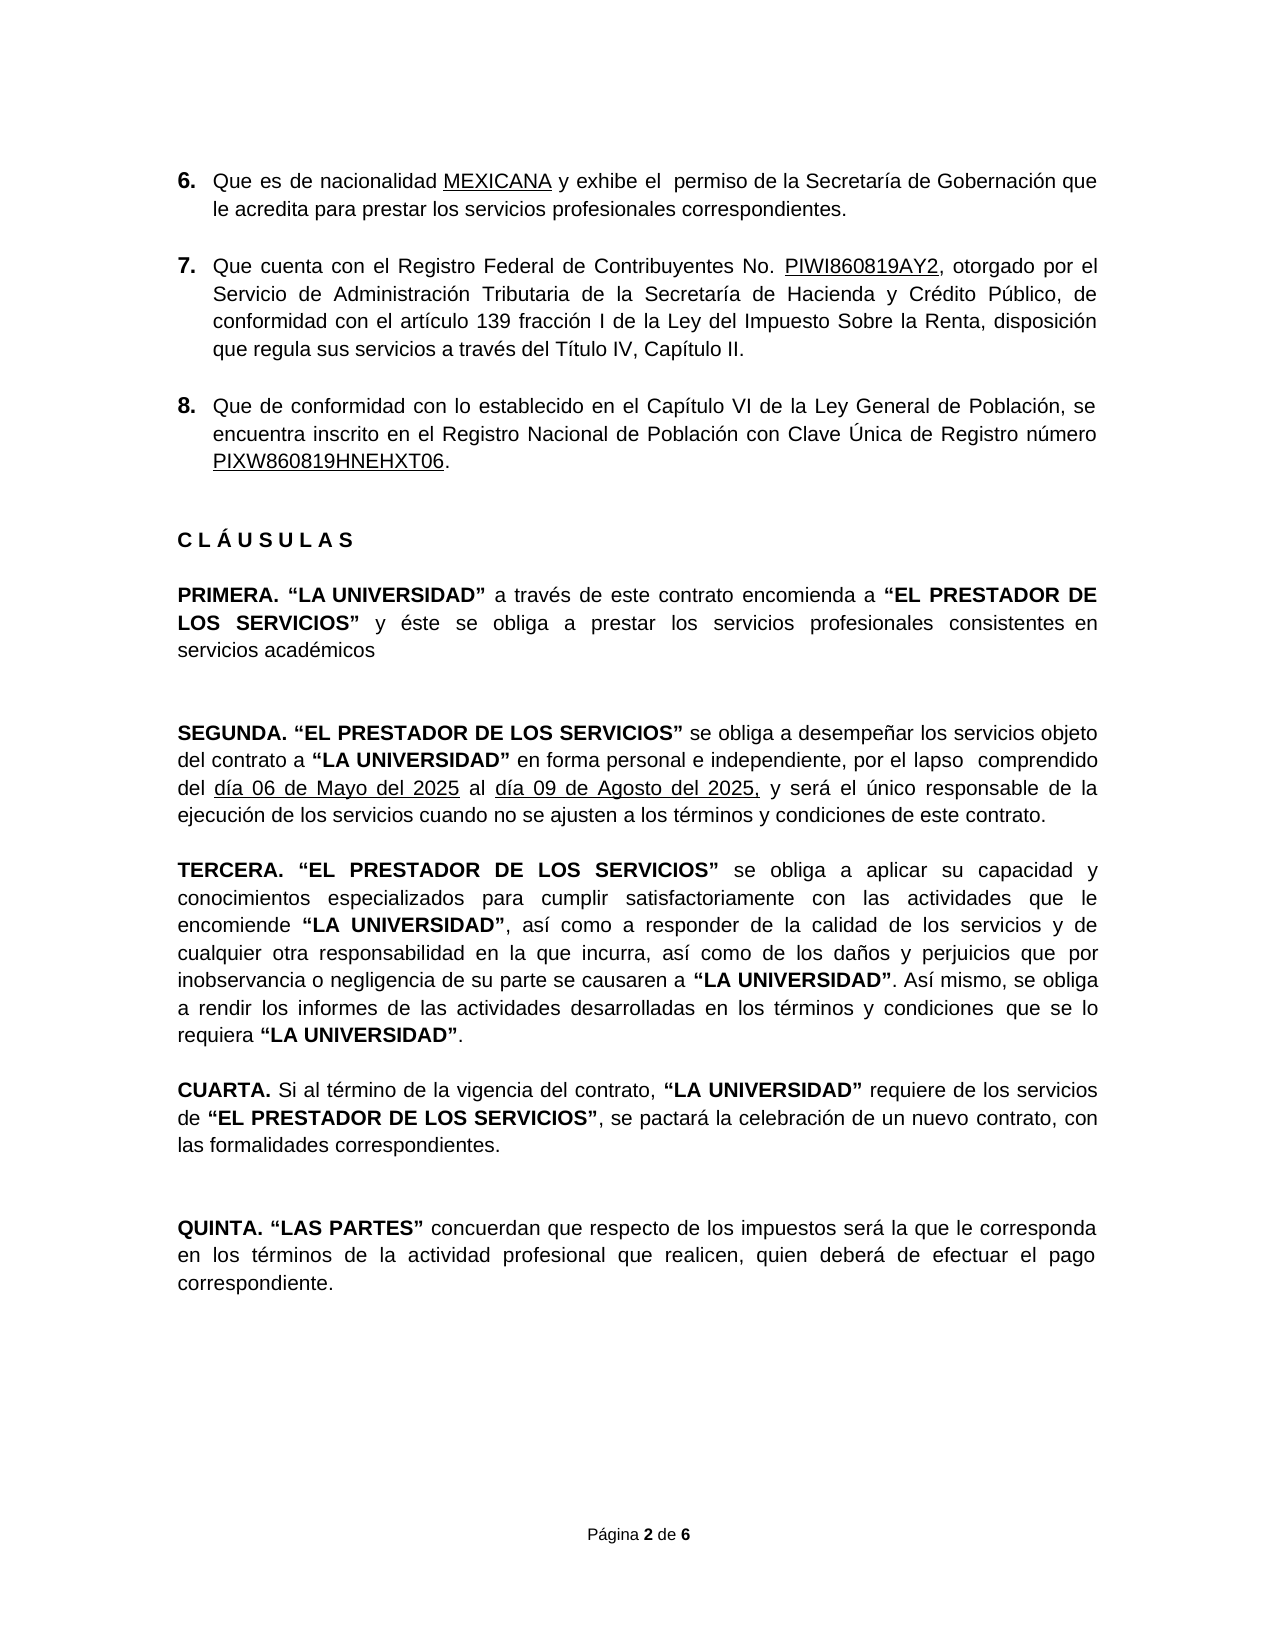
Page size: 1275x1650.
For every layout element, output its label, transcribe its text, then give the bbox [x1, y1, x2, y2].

list Que es de nacionalidad MEXICANA y exhibe el permiso de la Secretaría de Gobernación que le acredita para prestar los servicios profesionales correspondientes. [177, 167, 1098, 221]
text CUARTA. Si al término de la vigencia del contrato, “LA UNIVERSIDAD” requiere de los servicios de “EL PRESTADOR DE LOS SERVICIOS”, se pactará la celebración de un nuevo contrato, con las formalidades correspondientes. [177, 1078, 1098, 1157]
text QUINTA. “LAS PARTES” concuerdan que respecto de los impuestos será la que le corresponda en los términos de la actividad profesional que realicen, quien deberá de efectuar el pago correspondiente. [177, 1216, 1098, 1295]
list Que cuenta con el Registro Federal de Contribuyentes No. PIWI860819AY2, otorgado por el Servicio de Administración Tributaria de la Secretaría de Hacienda y Crédito Público, de conformidad con el artículo 139 fracción I de la Ley del Impuesto Sobre la Renta, disposición que regula sus servicios a través del Título IV, Capítulo II. [177, 252, 1098, 361]
text PRIMERA. “LA UNIVERSIDAD” a través de este contrato encomienda a “EL PRESTADOR DE LOS SERVICIOS” y éste se obliga a prestar los servicios profesionales consistentes en servicios académicos [177, 583, 1098, 662]
text SEGUNDA. “EL PRESTADOR DE LOS SERVICIOS” se obliga a desempeñar los servicios objeto del contrato a “LA UNIVERSIDAD” en forma personal e independiente, por el lapso comprendido del día 06 de Mayo del 2025 al día 09 de Agosto del 2025, y será el único responsable de la ejecución de los servicios cuando no se ajusten a los términos y condiciones de este contrato. [177, 721, 1098, 827]
subtitle C L Á U S U L A S [177, 528, 1098, 552]
list Que de conformidad con lo establecido en el Capítulo VI de la Ley General de Población, se encuentra inscrito en el Registro Nacional de Población con Clave Única de Registro número PIXW860819HNEHXT06. [177, 392, 1098, 473]
text TERCERA. “EL PRESTADOR DE LOS SERVICIOS” se obliga a aplicar su capacidad y conocimientos especializados para cumplir satisfactoriamente con las actividades que le encomiende “LA UNIVERSIDAD”, así como a responder de la calidad de los servicios y de cualquier otra responsabilidad en la que incurra, así como de los daños y perjuicios que por inobservancia o negligencia de su parte se causaren a “LA UNIVERSIDAD”. Así mismo, se obliga a rendir los informes de las actividades desarrolladas en los términos y condiciones que se lo requiera “LA UNIVERSIDAD”. [177, 858, 1098, 1047]
